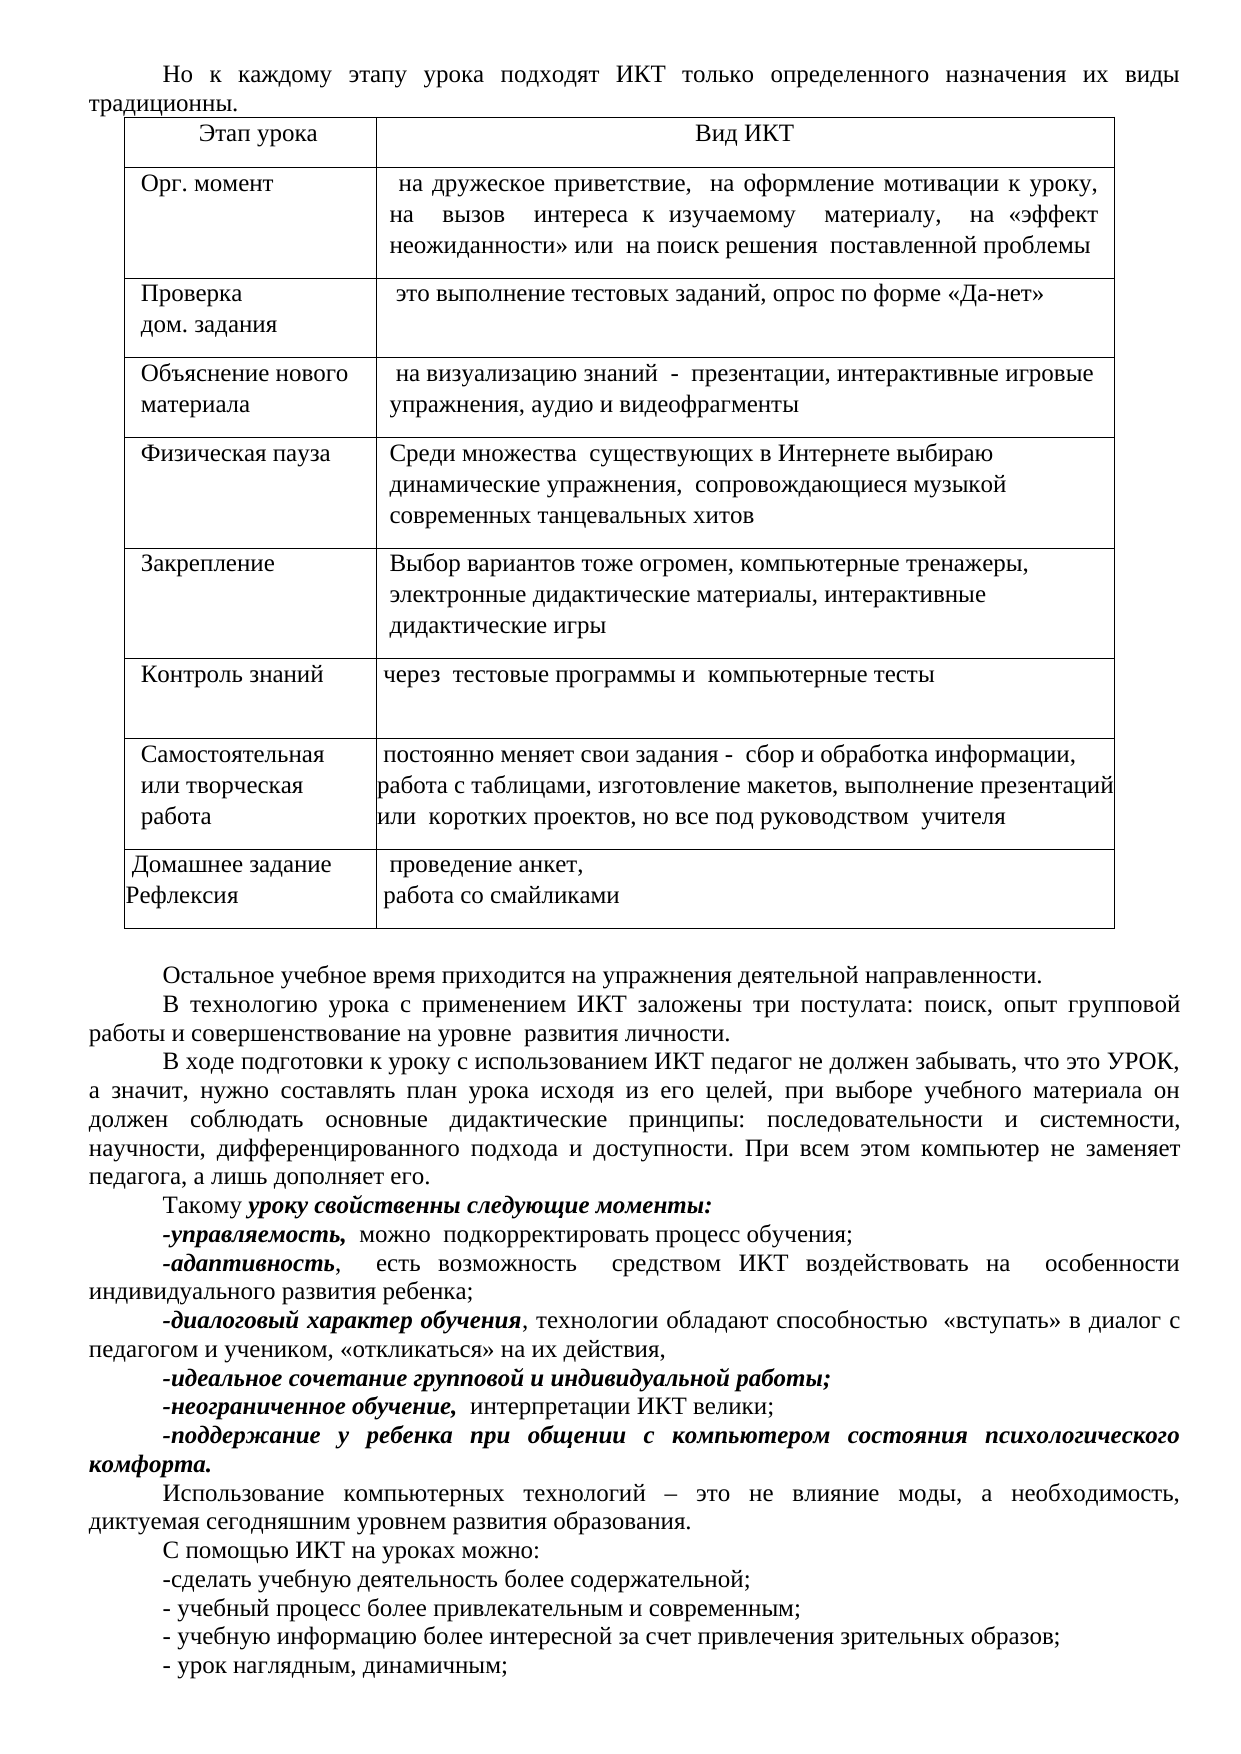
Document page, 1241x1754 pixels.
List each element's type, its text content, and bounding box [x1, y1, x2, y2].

table_cell Выбор вариантов тоже огромен, компьютерные тренажеры, электронные дидактические материалы, интерактивные дидактические игры [377, 549, 1114, 658]
table_cell Физическая пауза [125, 438, 376, 547]
table_cell Самостоятельная или творческая работа [125, 739, 376, 848]
text -неограниченное обучение, интерпретации ИКТ велики; [89, 1391, 1181, 1420]
table_cell на визуализацию знаний - презентации, интерактивные игровые упражнения, аудио и видеофрагменты [377, 358, 1114, 437]
table_cell через тестовые программы и компьютерные тесты [377, 659, 1114, 738]
text -адаптивность, есть возможность средством ИКТ воздействовать на особенности индивидуального развития ребенка; [89, 1248, 1181, 1305]
table_cell Проверка дом. задания [125, 279, 376, 357]
text - урок наглядным, динамичным; [89, 1650, 1181, 1679]
table_cell Среди множества существующих в Интернете выбираю динамические упражнения, сопровождающиеся музыкой современных танцевальных хитов [377, 438, 1114, 547]
table_cell это выполнение тестовых заданий, опрос по форме «Да-нет» [377, 279, 1114, 357]
table_header Вид ИКТ [377, 118, 1114, 167]
text Остальное учебное время приходится на упражнения деятельной направленности. [89, 960, 1181, 989]
table_cell постоянно меняет свои задания - сбор и обработка информации, работа с таблицами, изготовление макетов, выполнение презентаций или коротких проектов, но все под руководством учителя [377, 739, 1114, 848]
text -сделать учебную деятельность более содержательной; [89, 1564, 1181, 1593]
table_cell проведение анкет, работа со смайликами [377, 850, 1114, 928]
table_header Этап урока [125, 118, 376, 167]
text В ходе подготовки к уроку с использованием ИКТ педагог не должен забывать, что это УРОК, а значит, нужно составлять план урока исходя из его целей, при выборе учебного материала он должен соблюдать основные дидактические принципы: последовательности и системности, научности, дифференцированного подхода и доступности. При всем этом компьютер не заменяет педагога, а лишь дополняет его. [89, 1046, 1181, 1190]
text - учебный процесс более привлекательным и современным; [89, 1593, 1181, 1621]
text -идеальное сочетание групповой и индивидуальной работы; [89, 1363, 1181, 1391]
table_cell Объяснение нового материала [125, 358, 376, 437]
table_cell Домашнее задание Рефлексия [125, 850, 376, 928]
text Но к каждому этапу урока подходят ИКТ только определенного назначения их виды традиционны. [89, 59, 1181, 117]
text -управляемость, можно подкорректировать процесс обучения; [89, 1219, 1181, 1248]
text -диалоговый характер обучения, технологии обладают способностью «вступать» в диалог с педагогом и учеником, «откликаться» на их действия, [89, 1305, 1181, 1363]
table_cell Контроль знаний [125, 659, 376, 738]
text Использование компьютерных технологий – это не влияние моды, а необходимость, диктуемая сегодняшним уровнем развития образования. [89, 1478, 1181, 1535]
table_cell Закрепление [125, 549, 376, 658]
text - учебную информацию более интересной за счет привлечения зрительных образов; [89, 1621, 1181, 1650]
text С помощью ИКТ на уроках можно: [89, 1535, 1181, 1564]
table_cell Орг. момент [125, 168, 376, 277]
table_cell на дружеское приветствие, на оформление мотивации к уроку, на вызов интереса к изучаемому материалу, на «эффект неожиданности» или на поиск решения поставленной проблемы [377, 168, 1114, 277]
text -поддержание у ребенка при общении с компьютером состояния психологического комфорта. [89, 1420, 1181, 1478]
text В технологию урока с применением ИКТ заложены три постулата: поиск, опыт групповой работы и совершенствование на уровне развития личности. [89, 989, 1181, 1046]
text Такому уроку свойственны следующие моменты: [89, 1190, 1181, 1219]
